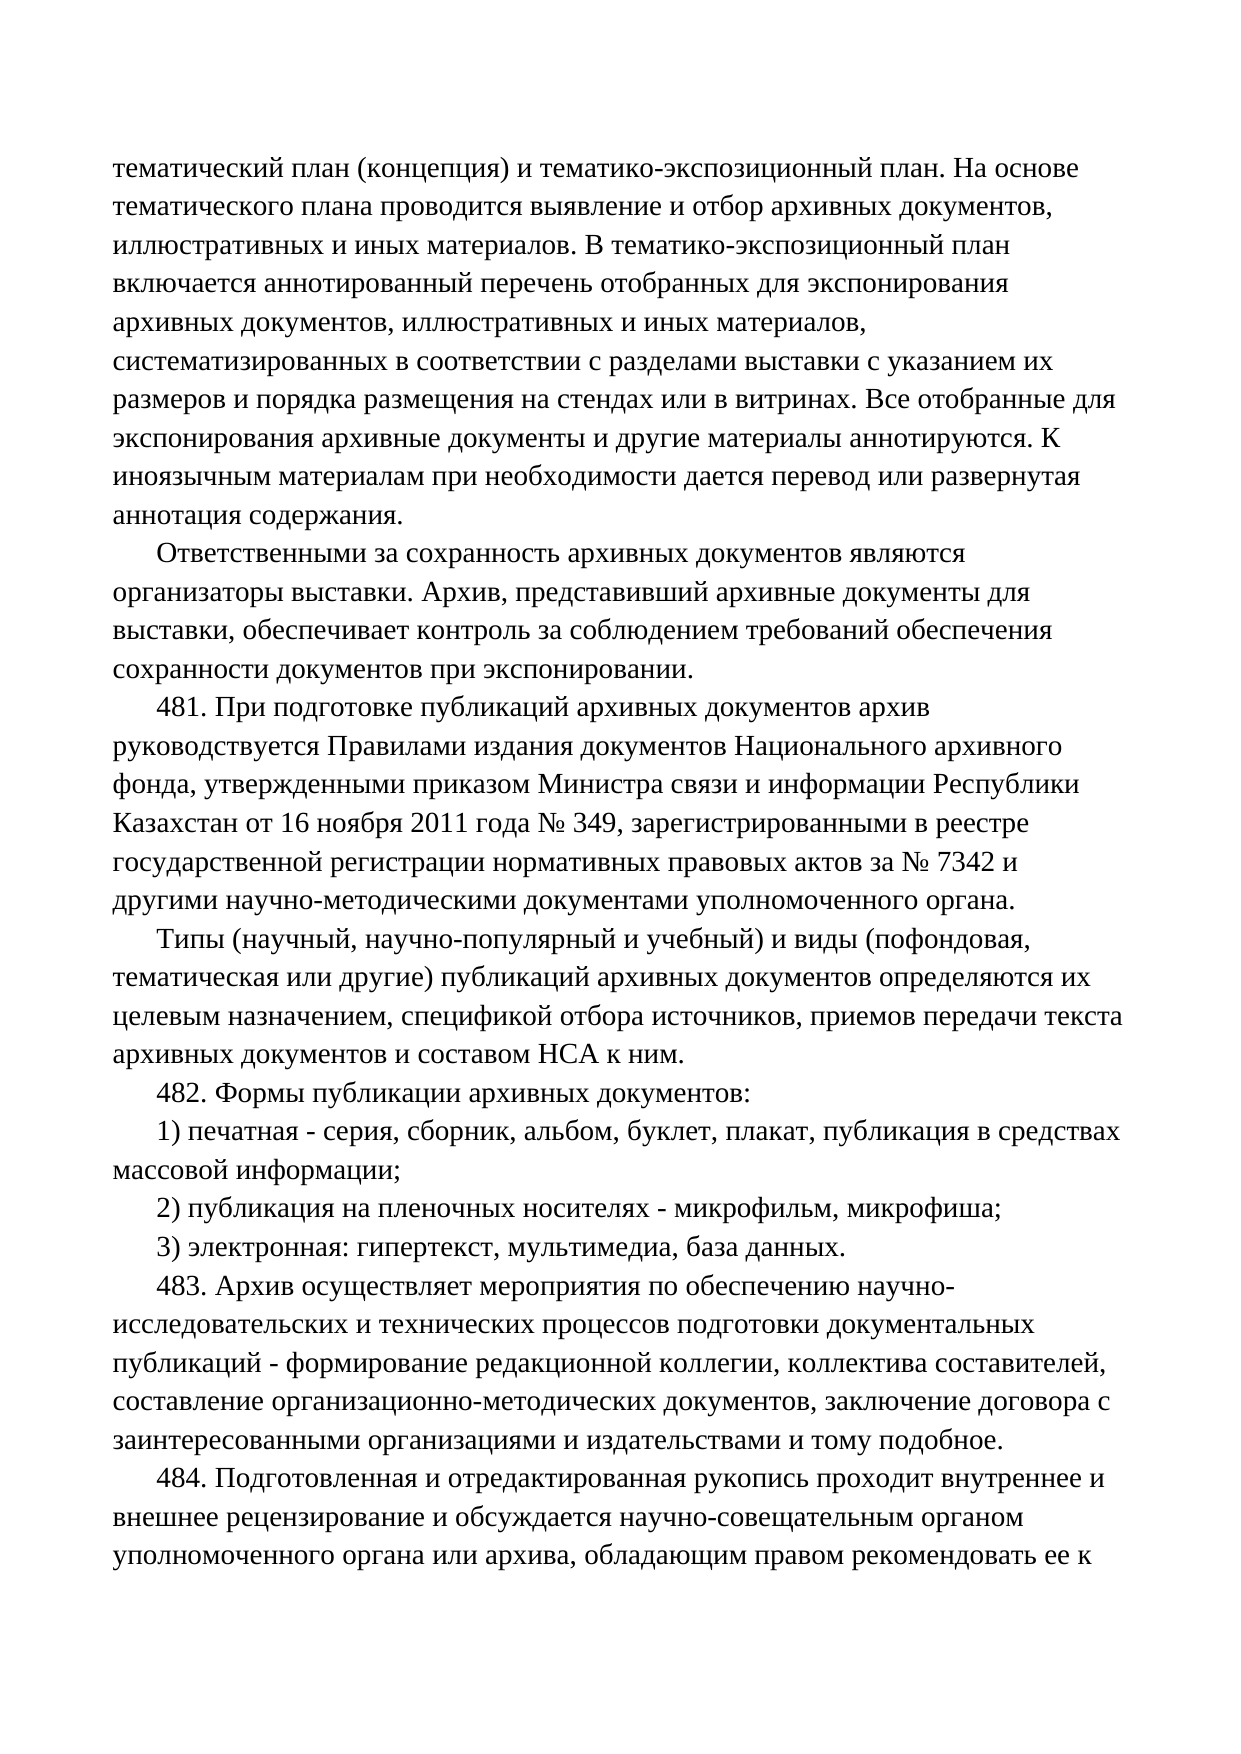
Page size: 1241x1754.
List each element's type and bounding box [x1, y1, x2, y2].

text [112, 150, 1128, 1571]
